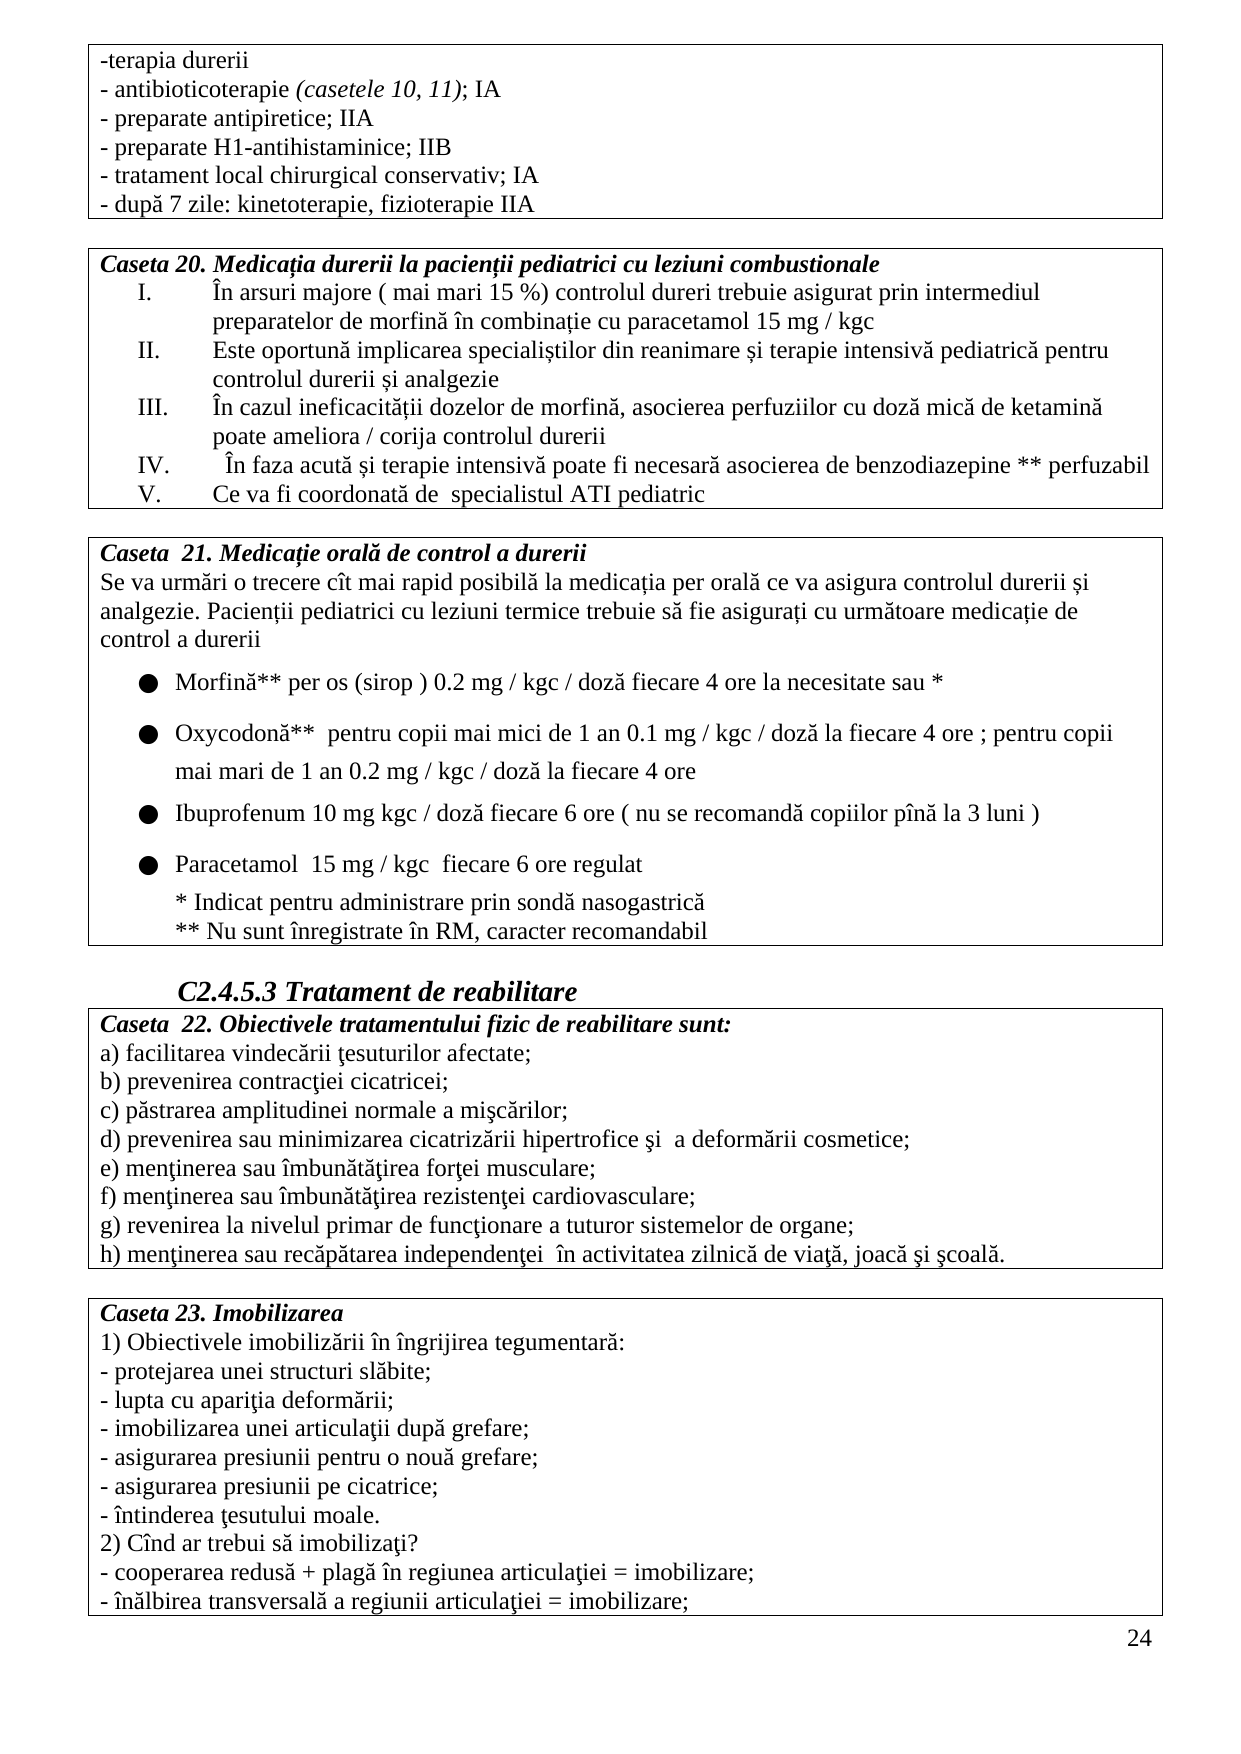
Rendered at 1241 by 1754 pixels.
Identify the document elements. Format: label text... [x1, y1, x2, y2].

text C2.4.5.3 Tratament de reabilitare [177, 974, 1152, 1008]
table_header Caseta 22. Obiectivele tratamentului fizic de reabilitare sunt: a) facilitarea vindecării ţesuturilor afectate; b) prevenirea contracţiei cicatricei; c) păstrarea amplitudinei normale a mişcărilor; d) prevenirea sau minimizarea cicatrizării hipertrofice şi a deformării cosmetice; e) menţinerea sau îmbunătăţirea forţei musculare; f) menţinerea sau îmbunătăţirea rezistenţei cardiovasculare; g) revenirea la nivelul primar de funcţionare a tuturor sistemelor de organe; h) menţinerea sau recăpătarea independenţei în activitatea zilnică de viaţă, joacă şi şcoală. [89, 1009, 1162, 1268]
table_header Caseta 20. Medicația durerii la pacienții pediatrici cu leziuni combustionale În arsuri majore ( mai mari 15 %) controlul dureri trebuie asigurat prin intermediul preparatelor de morfină în combinație cu paracetamol 15 mg / kgc Este oportună implicarea specialiștilor din reanimare și terapie intensivă pediatrică pentru controlul durerii și analgezie În cazul ineficacității dozelor de morfină, asocierea perfuziilor cu doză mică de ketamină poate ameliora / corija controlul durerii În faza acută și terapie intensivă poate fi necesară asocierea de benzodiazepine ** perfuzabil Ce va fi coordonată de specialistul ATI pediatric [89, 249, 1162, 507]
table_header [89, 1299, 1162, 1615]
table_header Caseta 21. Medicație orală de control a durerii Se va urmări o trecere cît mai rapid posibilă la medicația per orală ce va asigura controlul durerii și analgezie. Pacienții pediatrici cu leziuni termice trebuie să fie asigurați cu următoare medicație de control a durerii Morfină** per os (sirop ) 0.2 mg / kgc / doză fiecare 4 ore la necesitate sau * Oxycodonă** pentru copii mai mici de 1 an 0.1 mg / kgc / doză la fiecare 4 ore ; pentru copii mai mari de 1 an 0.2 mg / kgc / doză la fiecare 4 ore Ibuprofenum 10 mg kgc / doză fiecare 6 ore ( nu se recomandă copiilor pînă la 3 luni ) Paracetamol 15 mg / kgc fiecare 6 ore regulat * Indicat pentru administrare prin sondă nasogastrică ** Nu sunt înregistrate în RM, caracter recomandabil [89, 538, 1162, 944]
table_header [89, 45, 1162, 218]
